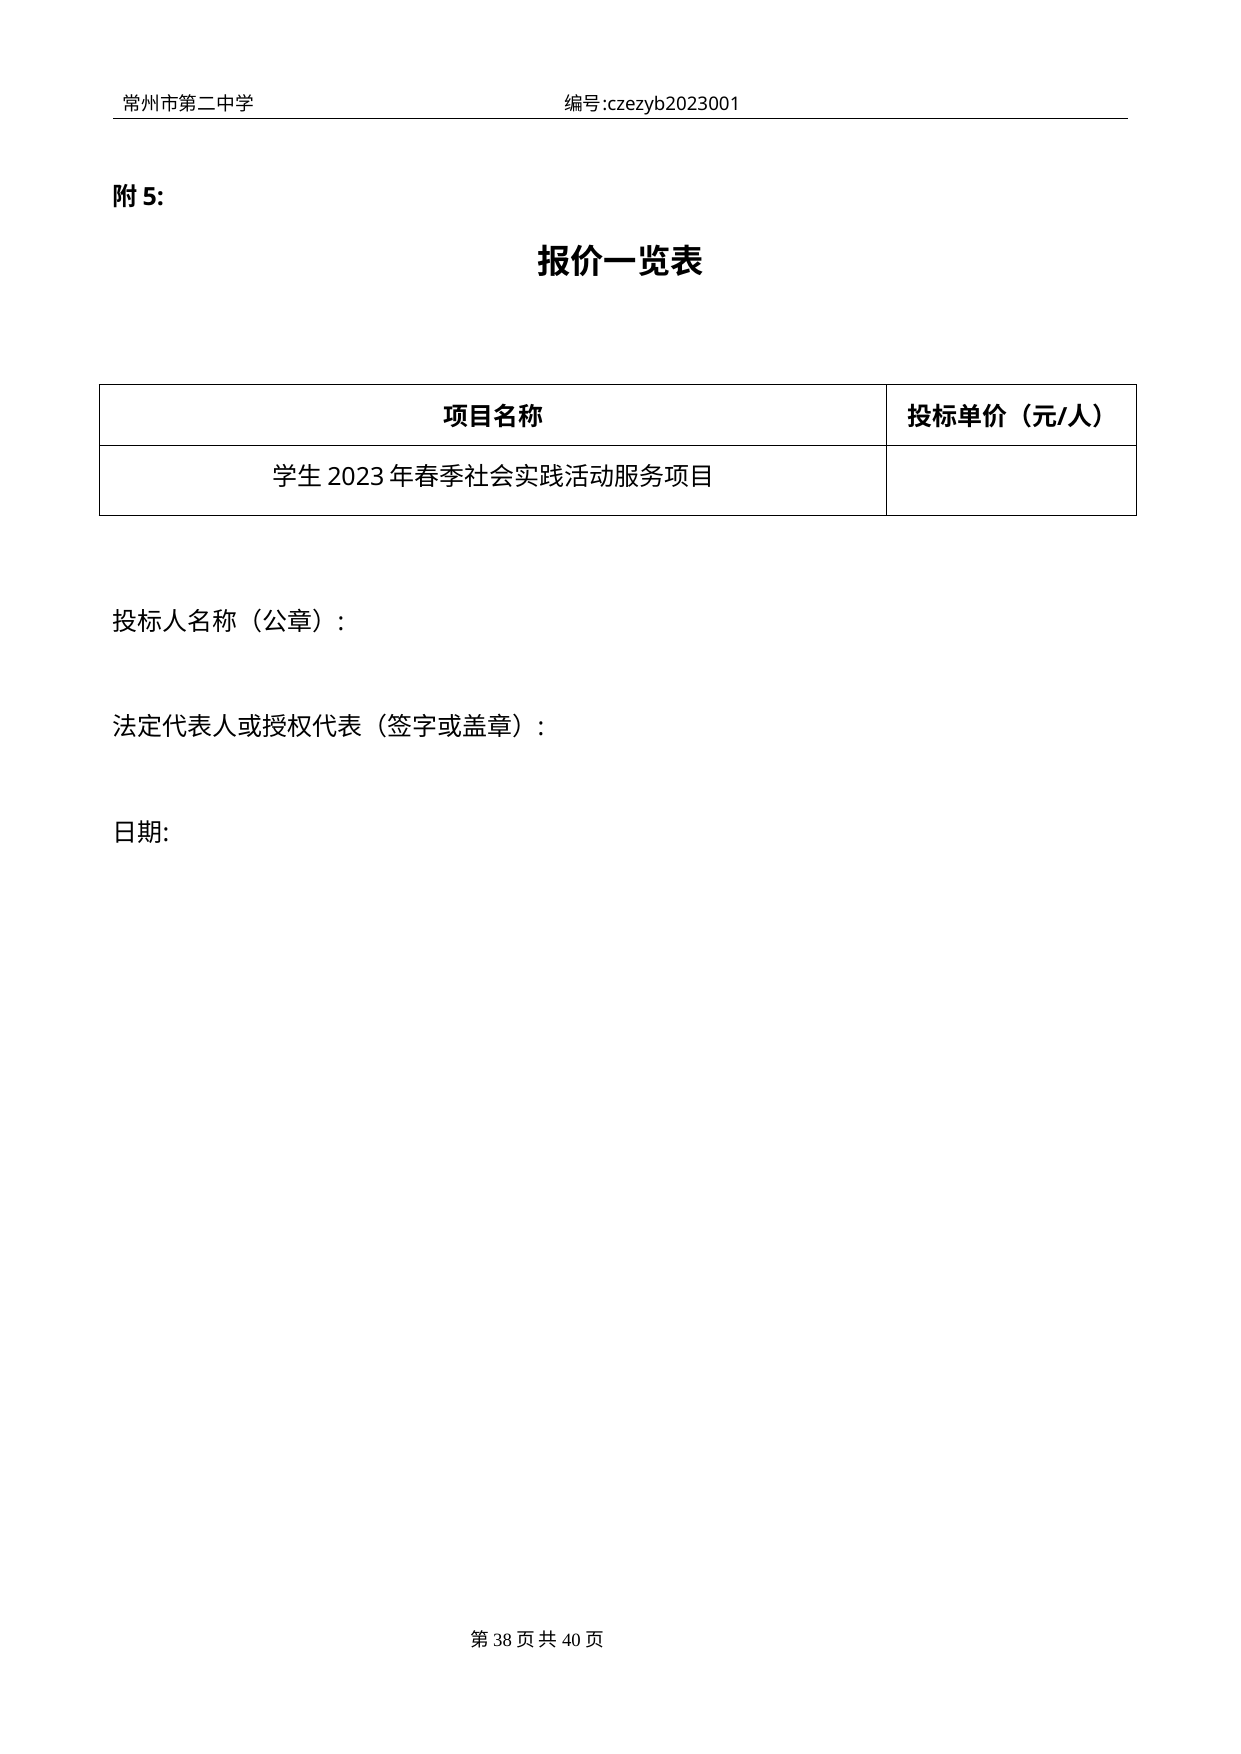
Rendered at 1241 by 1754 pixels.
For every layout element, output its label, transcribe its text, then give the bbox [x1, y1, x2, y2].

text 附5: [112, 162, 1128, 227]
table_cell 学生2023年春季社会实践活动服务项目 [100, 446, 886, 515]
text 投标人名称（公章）: [112, 601, 1128, 638]
table_cell [887, 446, 1136, 515]
text 日期: [112, 812, 1128, 848]
table_header 项目名称 [100, 385, 886, 445]
text 报价一览表 [112, 227, 1128, 292]
text 法定代表人或授权代表（签字或盖章）: [112, 707, 1128, 743]
table_header 投标单价（元/人） [887, 385, 1136, 445]
